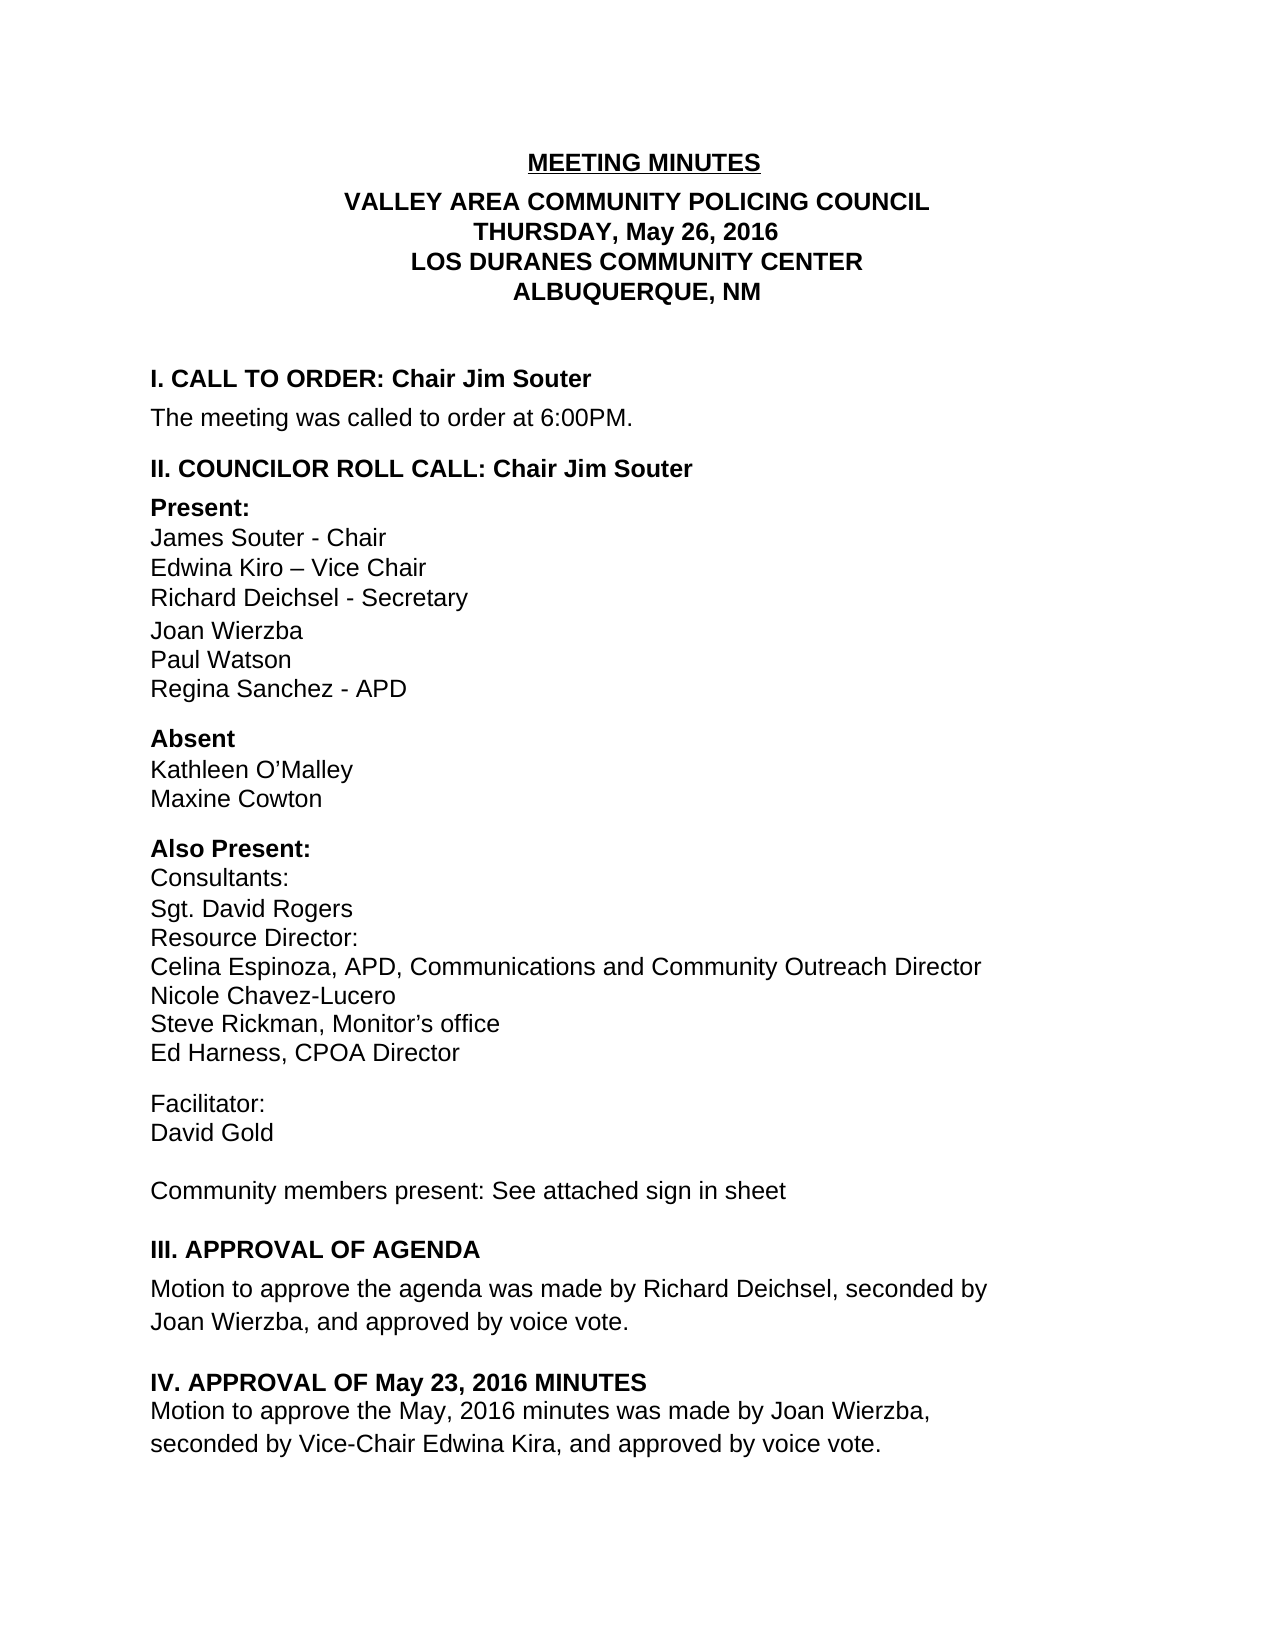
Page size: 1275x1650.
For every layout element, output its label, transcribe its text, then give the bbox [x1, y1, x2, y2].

text Richard Deichsel - Secretary [150, 583, 1033, 612]
text II. COUNCILOR ROLL CALL: Chair Jim Souter [150, 453, 1033, 482]
text Maxine Cowton [150, 784, 1033, 813]
text The meeting was called to order at 6:00PM. [150, 403, 1033, 432]
text THURSDAY, May 26, 2016 [473, 217, 1033, 246]
text LOS DURANES COMMUNITY CENTER [411, 247, 1033, 276]
text I. CALL TO ORDER: Chair Jim Souter [150, 363, 1033, 392]
text Community members present: See attached sign in sheet [150, 1176, 1033, 1204]
text Kathleen O’Malley [150, 755, 1033, 784]
text Consultants: [150, 863, 1033, 892]
text Present: [150, 493, 1033, 522]
text Also Present: [150, 834, 1033, 863]
text VALLEY AREA COMMUNITY POLICING COUNCIL [344, 187, 1033, 216]
text Resource Director: [150, 923, 1033, 952]
text Celina Espinoza, APD, Communications and Community Outreach Director [150, 952, 1033, 981]
text Absent [150, 724, 1033, 753]
text Sgt. David Rogers [150, 894, 1033, 923]
text Facilitator: David Gold [150, 1089, 1033, 1147]
text James Souter - Chair [150, 523, 1033, 552]
text Paul Watson [150, 645, 1033, 674]
text Nicole Chavez-Lucero [150, 981, 1033, 1009]
text MEETING MINUTES [527, 148, 1033, 176]
text Ed Harness, CPOA Director [150, 1038, 1033, 1067]
text Regina Sanchez - APD [150, 674, 1033, 702]
text Joan Wierzba [150, 616, 1033, 645]
text IV. APPROVAL OF May 23, 2016 MINUTES [150, 1339, 1033, 1396]
text Steve Rickman, Monitor’s office [150, 1009, 1033, 1038]
text Edwina Kiro – Vice Chair [150, 553, 1033, 582]
text ALBUQUERQUE, NM [513, 277, 1033, 306]
text Motion to approve the May, 2016 minutes was made by Joan Wierzba, seconded by Vice-Chair Edwina Kira, and approved by voice vote. [150, 1396, 1021, 1457]
text III. APPROVAL OF AGENDA [150, 1235, 1033, 1264]
text Motion to approve the agenda was made by Richard Deichsel, seconded by Joan Wierzba, and approved by voice vote. [150, 1274, 1033, 1335]
